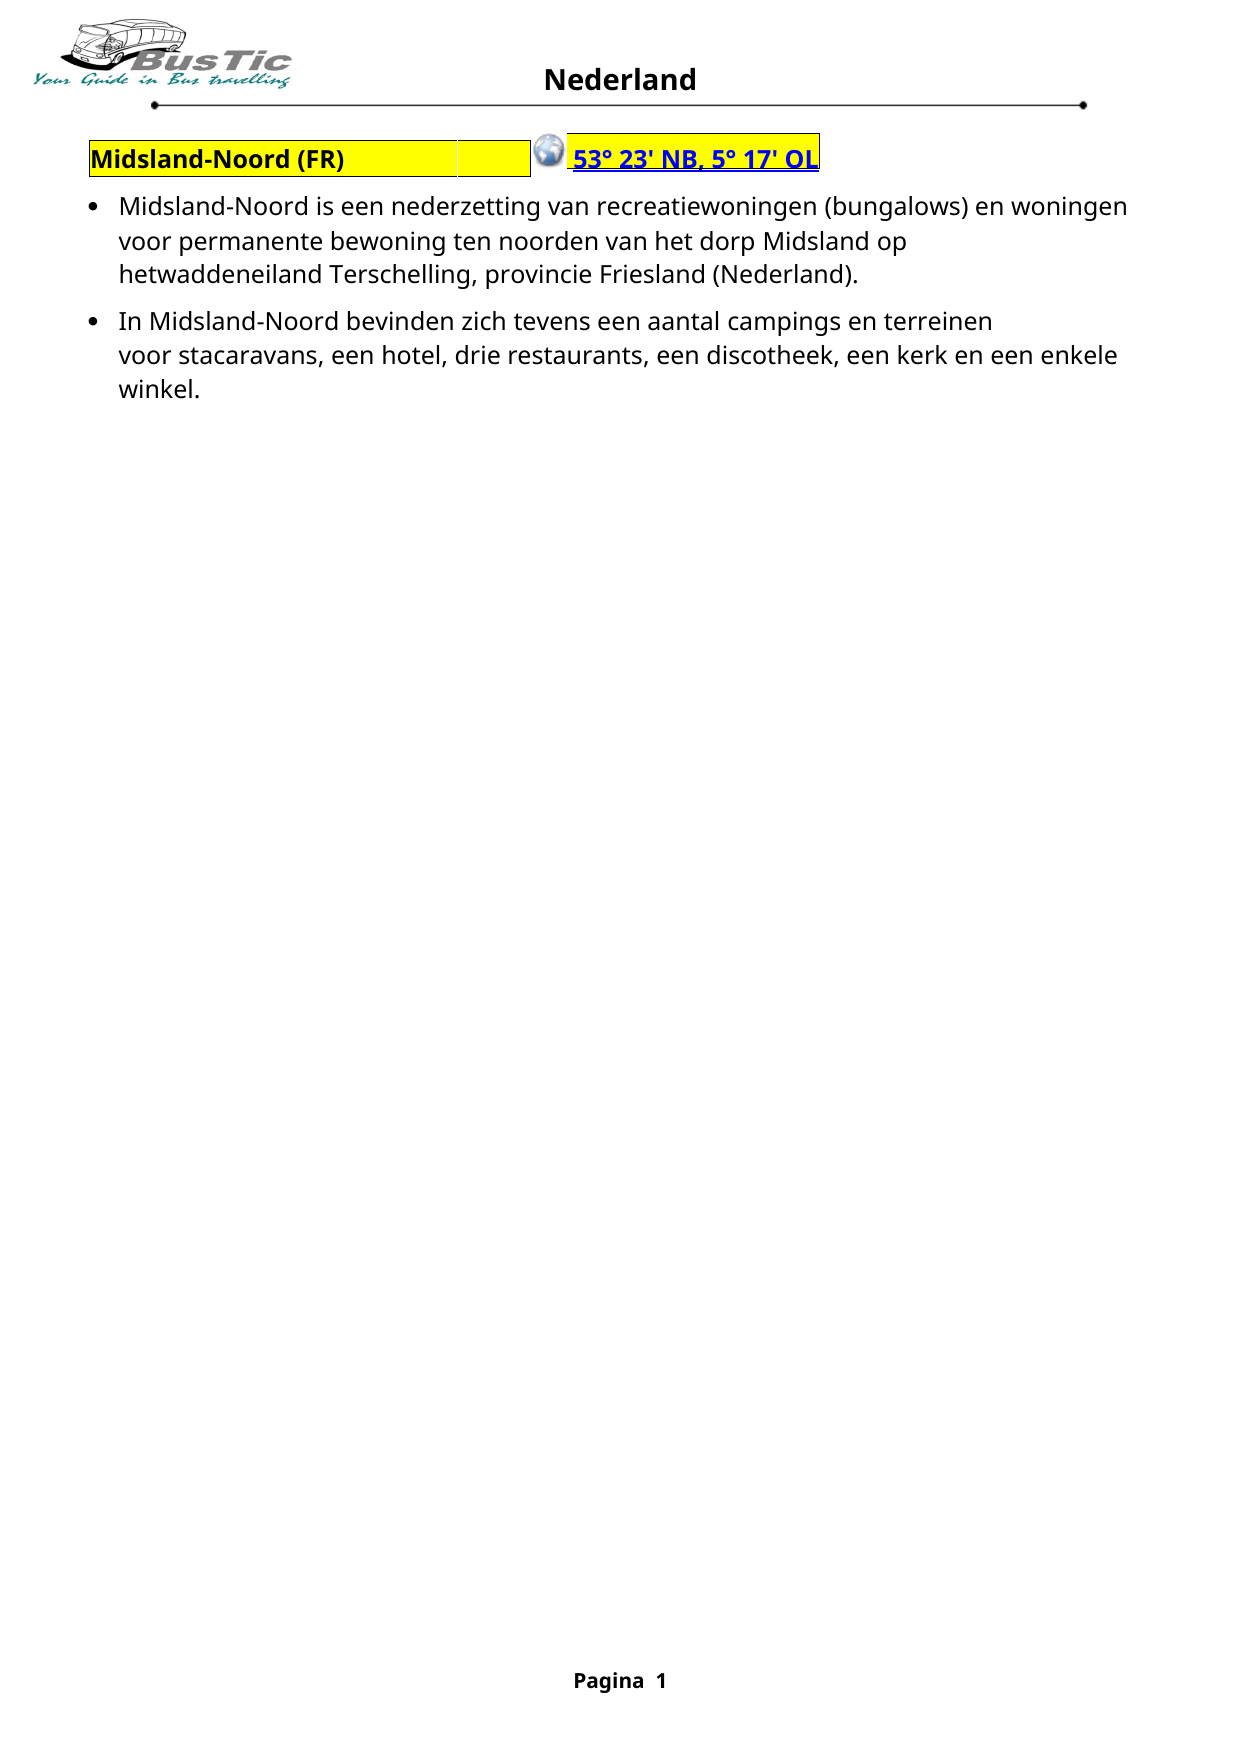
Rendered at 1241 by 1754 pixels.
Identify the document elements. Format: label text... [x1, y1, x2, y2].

text Midsland-Noord is een nederzetting van recreatiewoningen (bungalows) en woningen voor permanente bewoning ten noorden van het dorp Midsland op hetwaddeneiland Terschelling, provincie Friesland (Nederland). [89, 189, 1152, 291]
text Midsland-Noord (FR) 53° 23' NB, 5° 17' OL [531, 133, 1152, 177]
picture [151, 98, 1089, 115]
picture [24, 15, 302, 92]
picture [531, 132, 567, 169]
text In Midsland-Noord bevinden zich tevens een aantal campings en terreinen voor stacaravans, een hotel, drie restaurants, een discotheek, een kerk en een enkele winkel. [89, 304, 1152, 406]
